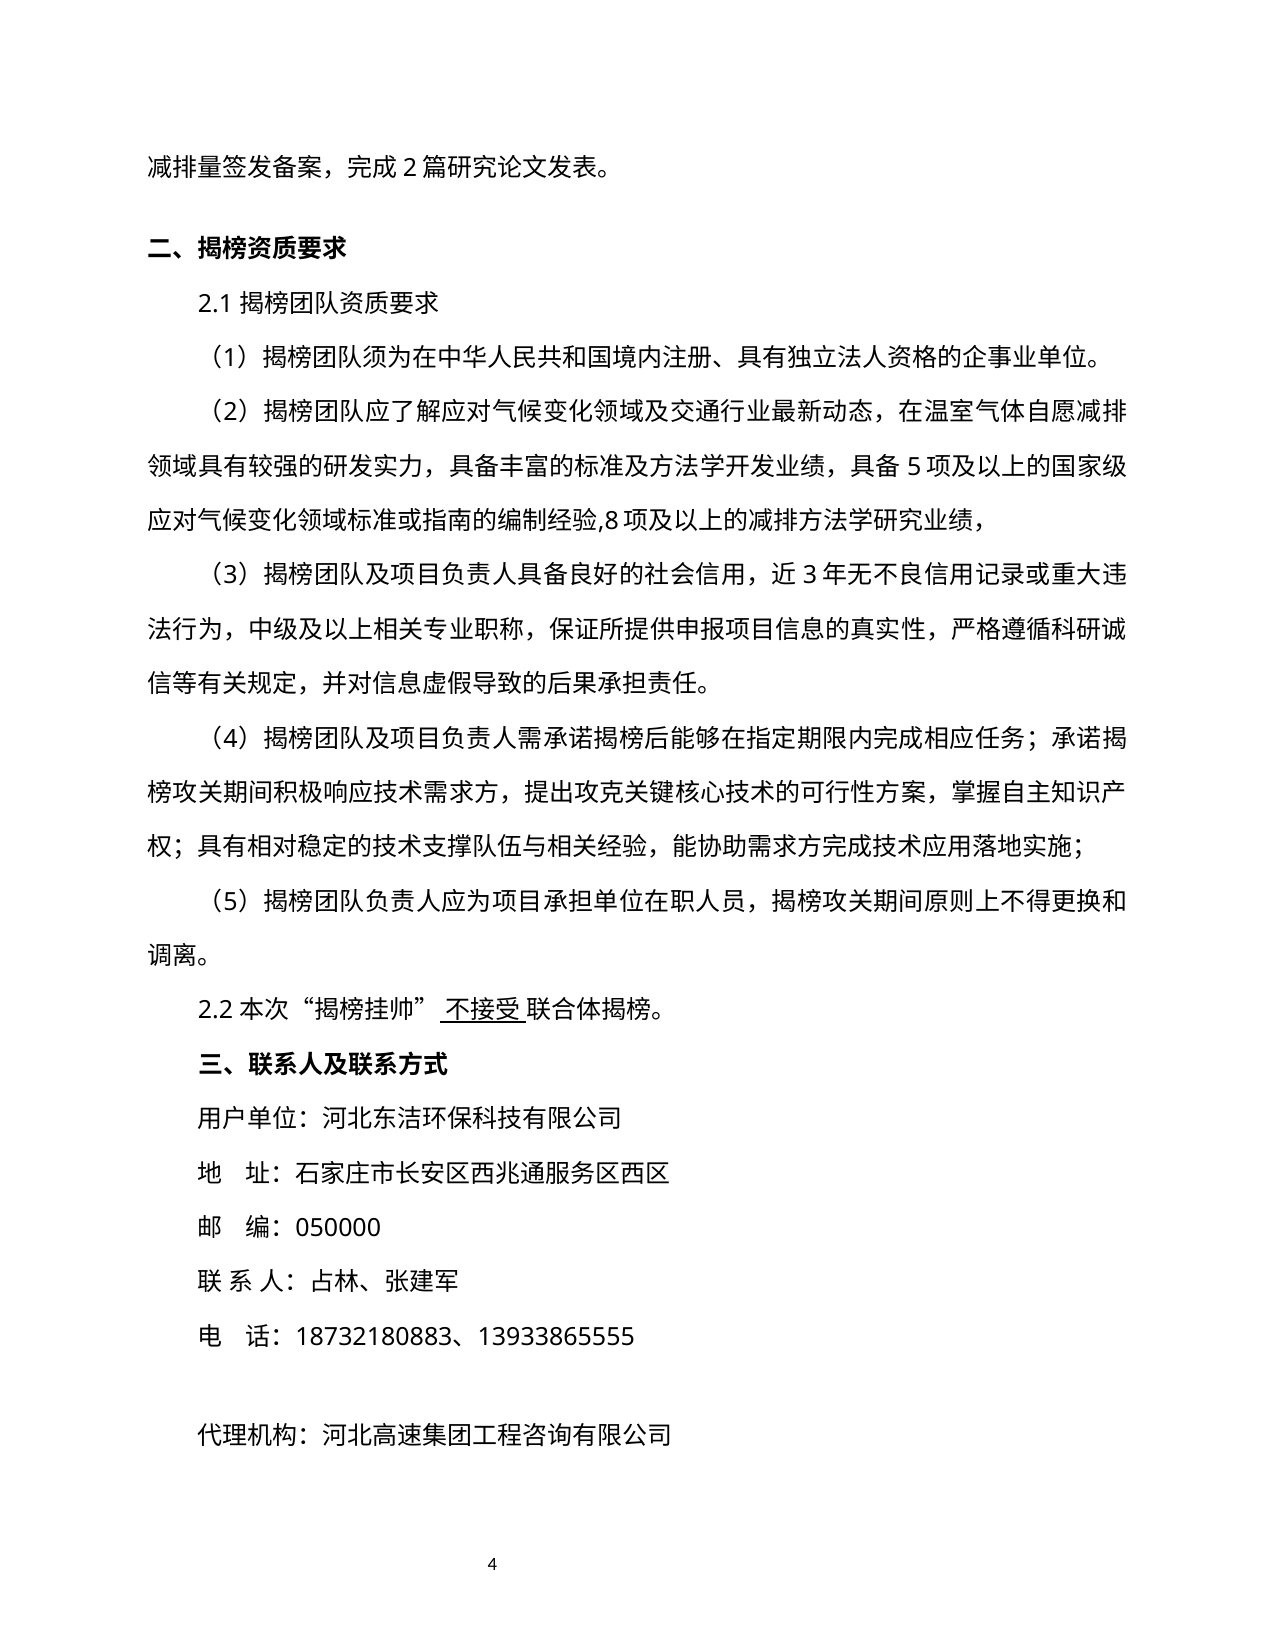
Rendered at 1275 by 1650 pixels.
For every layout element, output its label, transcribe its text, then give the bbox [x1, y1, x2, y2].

text 联 系 人：占林、张建军 [148, 1262, 1127, 1298]
text 代理机构：河北高速集团工程咨询有限公司 [148, 1415, 1127, 1452]
text 邮 编：050000 [148, 1207, 1127, 1244]
text （3）揭榜团队及项目负责人具备良好的社会信用，近3年无不良信用记录或重大违法行为，中级及以上相关专业职称，保证所提供申报项目信息的真实性，严格遵循科研诚信等有关规定，并对信息虚假导致的后果承担责任。 [148, 555, 1127, 700]
text 2.2 本次“揭榜挂帅” 不接受 联合体揭榜。 [148, 990, 1127, 1026]
subtitle 二、揭榜资质要求 [148, 229, 1127, 265]
text 2.1 揭榜团队资质要求 [148, 283, 1127, 319]
text （4）揭榜团队及项目负责人需承诺揭榜后能够在指定期限内完成相应任务；承诺揭榜攻关期间积极响应技术需求方，提出攻克关键核心技术的可行性方案，掌握自主知识产权；具有相对稳定的技术支撑队伍与相关经验，能协助需求方完成技术应用落地实施； [148, 718, 1127, 863]
text 地 址：石家庄市长安区西兆通服务区西区 [148, 1153, 1127, 1189]
text 用户单位：河北东洁环保科技有限公司 [148, 1099, 1127, 1135]
text （1）揭榜团队须为在中华人民共和国境内注册、具有独立法人资格的企事业单位。 [148, 337, 1127, 374]
text 电 话：18732180883、13933865555 [148, 1316, 1127, 1352]
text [148, 148, 1127, 184]
text （5）揭榜团队负责人应为项目承担单位在职人员，揭榜攻关期间原则上不得更换和调离。 [148, 881, 1127, 972]
text （2）揭榜团队应了解应对气候变化领域及交通行业最新动态，在温室气体自愿减排领域具有较强的研发实力，具备丰富的标准及方法学开发业绩，具备5项及以上的国家级应对气候变化领域标准或指南的编制经验,8项及以上的减排方法学研究业绩， [148, 392, 1127, 537]
text 三、联系人及联系方式 [148, 1044, 1127, 1081]
